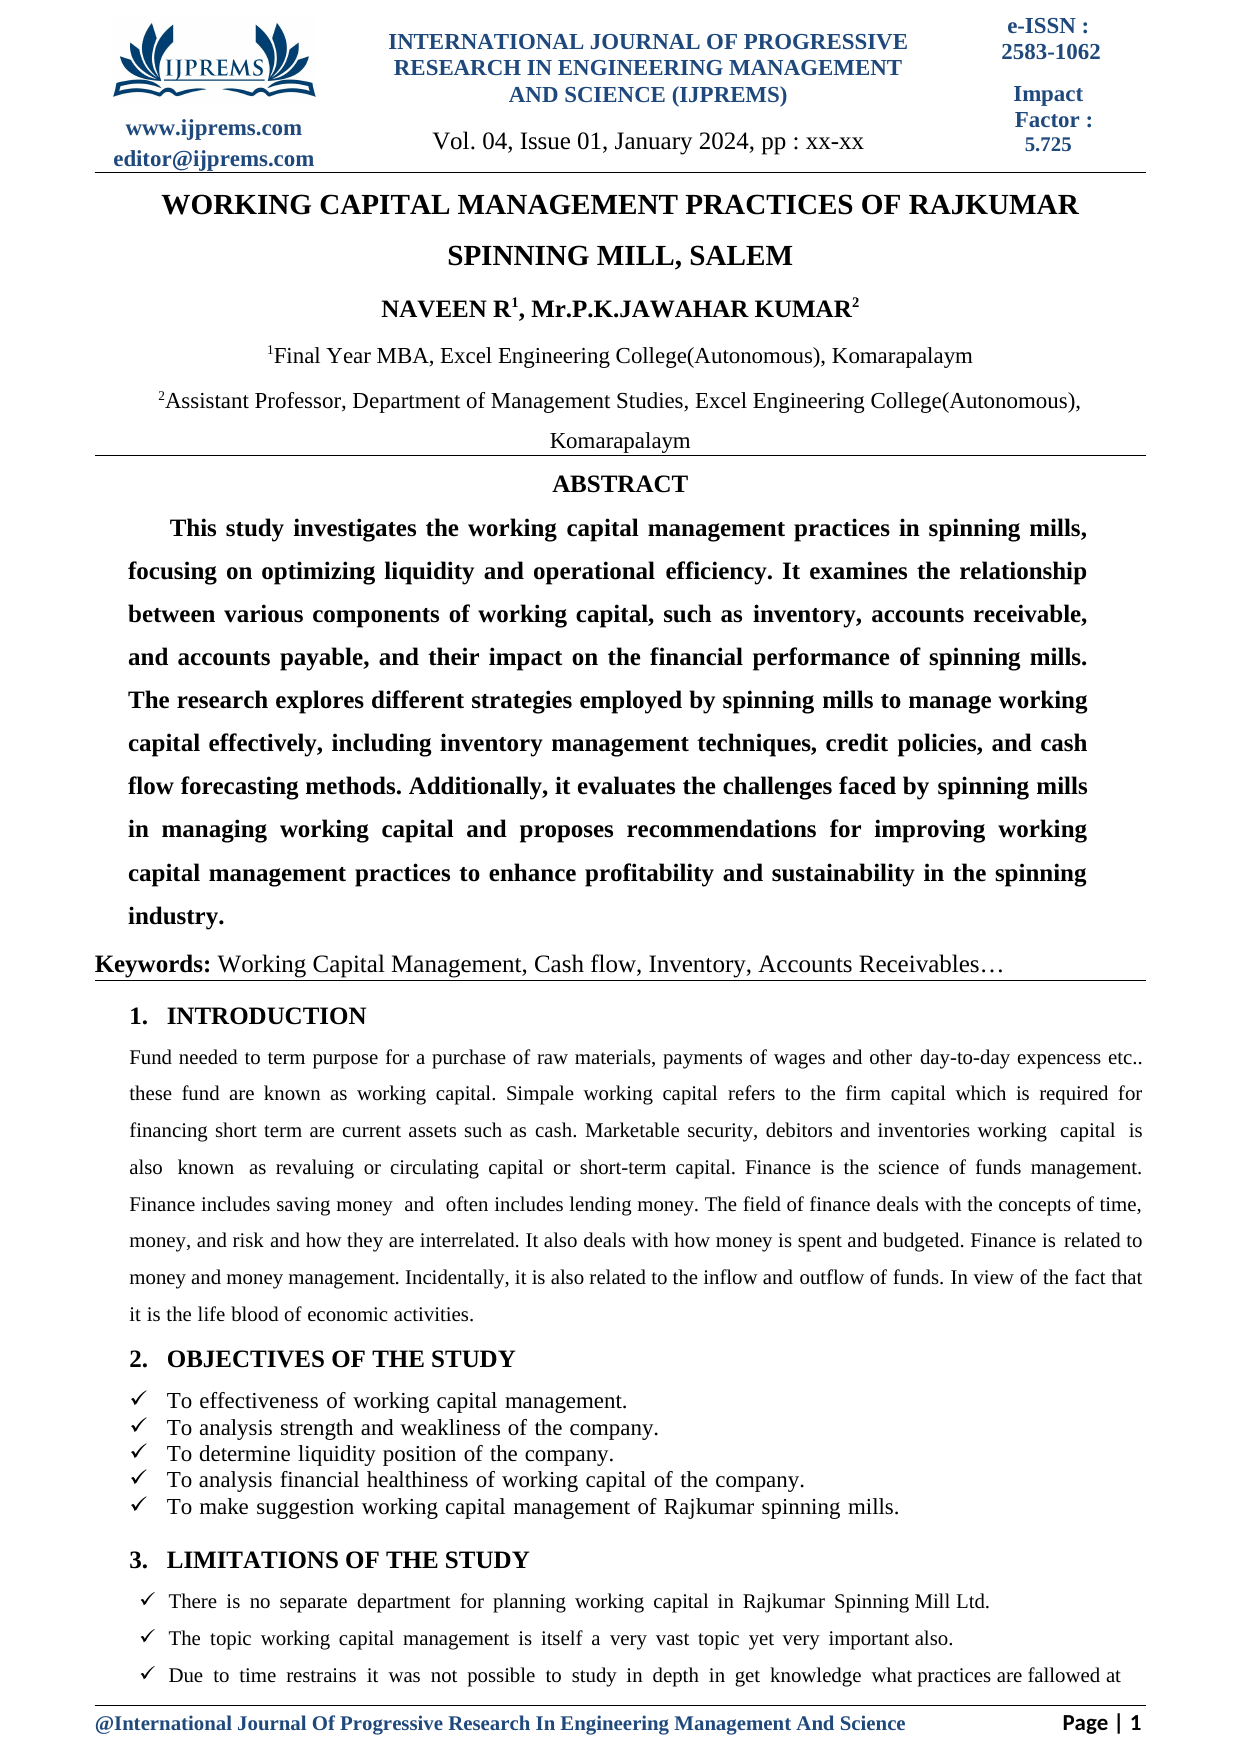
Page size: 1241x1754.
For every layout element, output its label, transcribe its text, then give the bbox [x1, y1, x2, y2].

picture [111, 16, 317, 106]
text WORKING CAPITAL MANAGEMENT PRACTICES OF RAJKUMAR SPINNING MILL, SALEM [94, 187, 1146, 271]
list To make suggestion working capital management of Rajkumar spinning mills. [129, 1493, 1146, 1519]
text 2Assistant Professor, Department of Management Studies, Excel Engineering College(Autonomous), Komarapalaym [94, 387, 1146, 456]
text ABSTRACT [94, 469, 1146, 498]
text Keywords: Working Capital Management, Cash flow, Inventory, Accounts Receivables… [94, 949, 1146, 981]
text 1Final Year MBA, Excel Engineering College(Autonomous), Komarapalaym [94, 342, 1146, 369]
list To effectiveness of working capital management. [129, 1387, 1146, 1414]
text Fund needed to term purpose for a purchase of raw materials, payments of wages and other day-to-day expencess etc.. these fund are known as working capital. Simpale working capital refers to the firm capital which is required for financing short term are current assets such as cash. Marketable security, debitors and inventories working capital is also known as revaluing or circulating capital or short-term capital. Finance is the science of funds management. Finance includes saving money and often includes lending money. The field of finance deals with the concepts of time, money, and risk and how they are interrelated. It also deals with how money is spent and budgeted. Finance is related to money and money management. Incidentally, it is also related to the inflow and outflow of funds. In view of the fact that it is the life blood of economic activities. [129, 1044, 1143, 1326]
text This study investigates the working capital management practices in spinning mills, focusing on optimizing liquidity and operational efficiency. It examines the relationship between various components of working capital, such as inventory, accounts receivable, and accounts payable, and their impact on the financial performance of spinning mills. The research explores different strategies employed by spinning mills to manage working capital effectively, including inventory management techniques, credit policies, and cash flow forecasting methods. Additionally, it evaluates the challenges faced by spinning mills in managing working capital and proposes recommendations for improving working capital management practices to enhance profitability and sustainability in the spinning industry. [128, 513, 1088, 929]
list To determine liquidity position of the company. [129, 1440, 1146, 1467]
list OBJECTIVES OF THE STUDY [129, 1344, 1146, 1373]
list There is no separate department for planning working capital in Rajkumar Spinning Mill Ltd. [139, 1589, 1143, 1613]
text NAVEEN R1, Mr.P.K.JAWAHAR KUMAR2 [94, 294, 1146, 322]
list The topic working capital management is itself a very vast topic yet very important also. [139, 1626, 1143, 1650]
list To analysis financial healthiness of working capital of the company. [129, 1467, 1146, 1493]
list LIMITATIONS OF THE STUDY [129, 1546, 1146, 1574]
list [139, 1663, 1143, 1687]
list INTRODUCTION [129, 1001, 1146, 1030]
list To analysis strength and weakliness of the company. [129, 1414, 1146, 1440]
